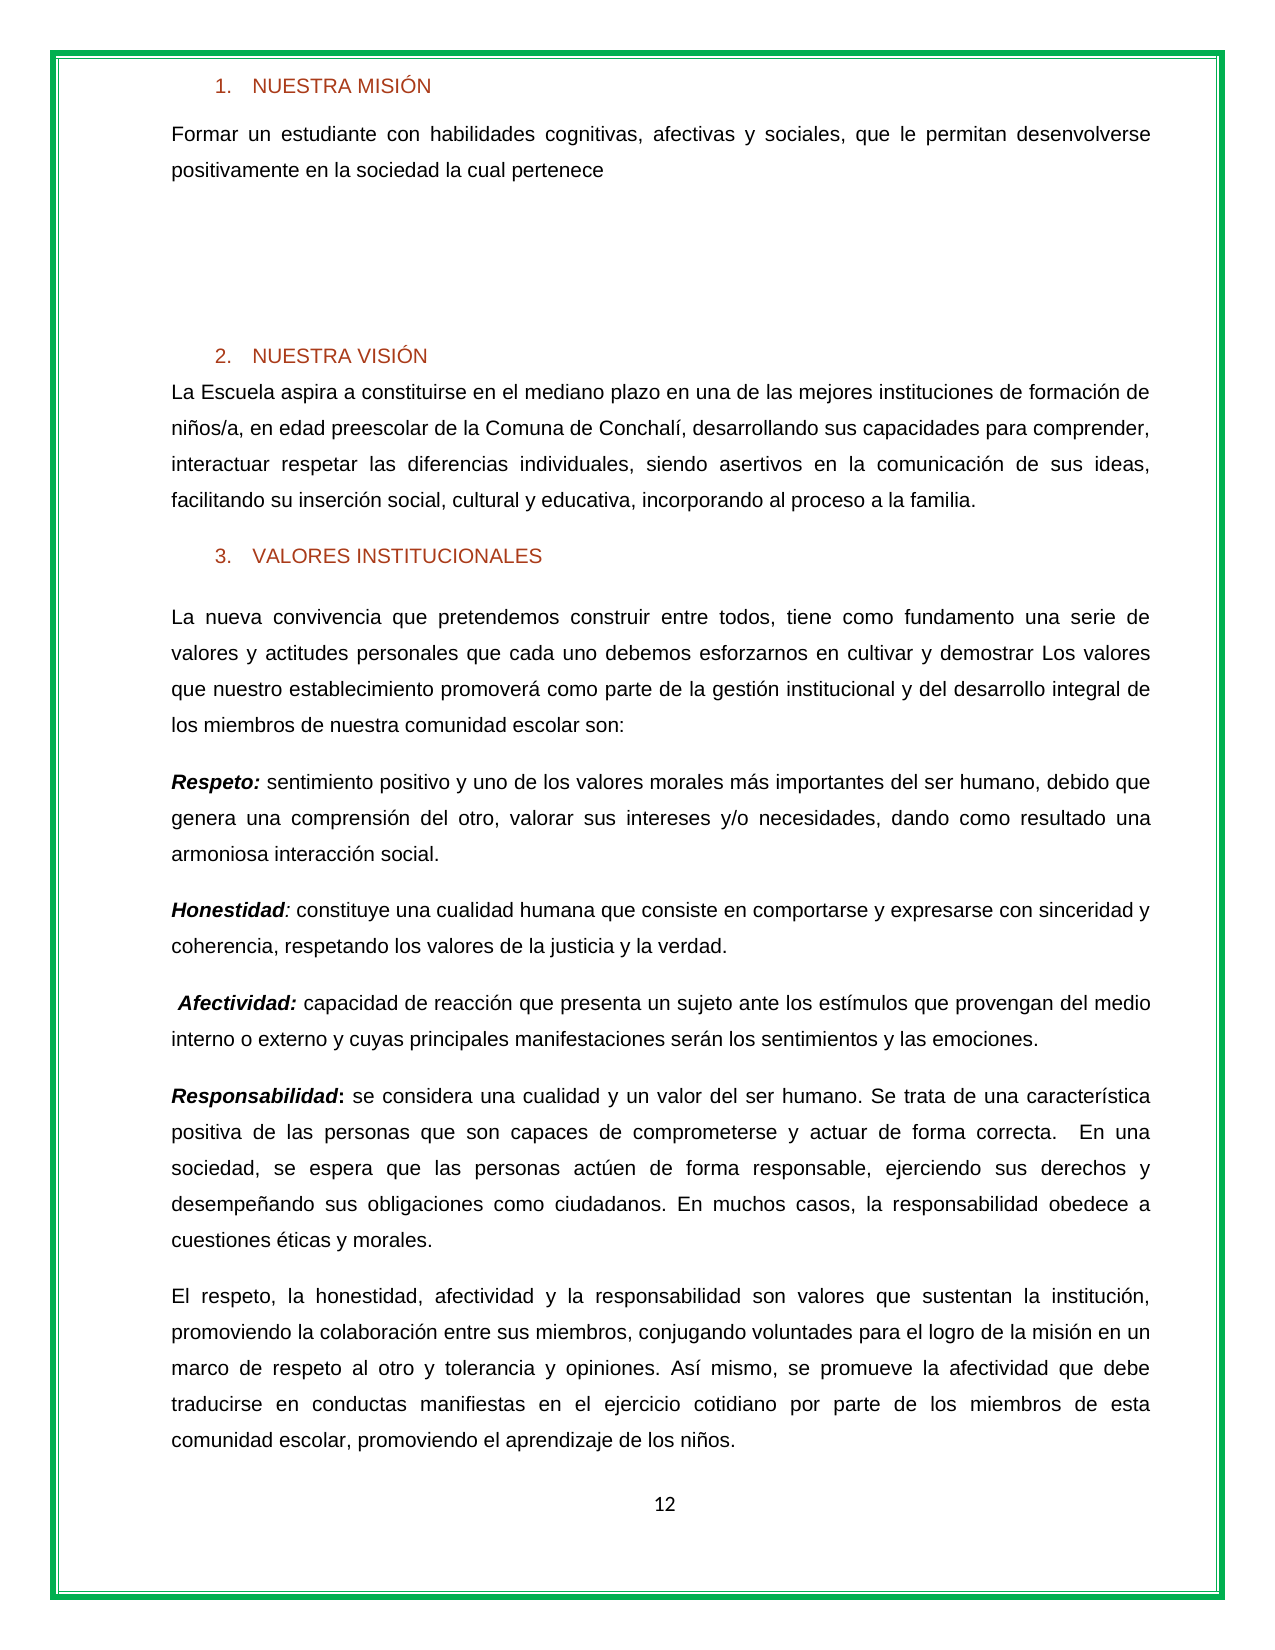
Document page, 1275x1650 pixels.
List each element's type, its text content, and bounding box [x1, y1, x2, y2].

subtitle NUESTRA MISIÓN [214, 74, 1152, 98]
text Respeto: sentimiento positivo y uno de los valores morales más importantes del ser humano, debido que genera una comprensión del otro, valorar sus intereses y/o necesidades, dando como resultado una armoniosa interacción social. [171, 770, 1152, 866]
subtitle NUESTRA VISIÓN [214, 344, 1152, 368]
text Responsabilidad: se considera una cualidad y un valor del ser humano. Se trata de una característica positiva de las personas que son capaces de comprometerse y actuar de forma correcta. En una sociedad, se espera que las personas actúen de forma responsable, ejerciendo sus derechos y desempeñando sus obligaciones como ciudadanos. En muchos casos, la responsabilidad obedece a cuestiones éticas y morales. [171, 1084, 1152, 1251]
list Formar un estudiante con habilidades cognitivas, afectivas y sociales, que le permitan desenvolverse positivamente en la sociedad la cual pertenece [171, 122, 1152, 182]
text El respeto, la honestidad, afectividad y la responsabilidad son valores que sustentan la institución, promoviendo la colaboración entre sus miembros, conjugando voluntades para el logro de la misión en un marco de respeto al otro y tolerancia y opiniones. Así mismo, se promueve la afectividad que debe traducirse en conductas manifiestas en el ejercicio cotidiano por parte de los miembros de esta comunidad escolar, promoviendo el aprendizaje de los niños. [171, 1284, 1152, 1452]
text La nueva convivencia que pretendemos construir entre todos, tiene como fundamento una serie de valores y actitudes personales que cada uno debemos esforzarnos en cultivar y demostrar Los valores que nuestro establecimiento promoverá como parte de la gestión institucional y del desarrollo integral de los miembros de nuestra comunidad escolar son: [171, 605, 1152, 737]
subtitle VALORES INSTITUCIONALES [214, 544, 1152, 568]
text Honestidad: constituye una cualidad humana que consiste en comportarse y expresarse con sinceridad y coherencia, respetando los valores de la justicia y la verdad. [171, 898, 1152, 958]
text La Escuela aspira a constituirse en el mediano plazo en una de las mejores instituciones de formación de niños/a, en edad preescolar de la Comuna de Conchalí, desarrollando sus capacidades para comprender, interactuar respetar las diferencias individuales, siendo asertivos en la comunicación de sus ideas, facilitando su inserción social, cultural y educativa, incorporando al proceso a la familia. [171, 379, 1152, 511]
text Afectividad: capacidad de reacción que presenta un sujeto ante los estímulos que provengan del medio interno o externo y cuyas principales manifestaciones serán los sentimientos y las emociones. [171, 991, 1152, 1051]
